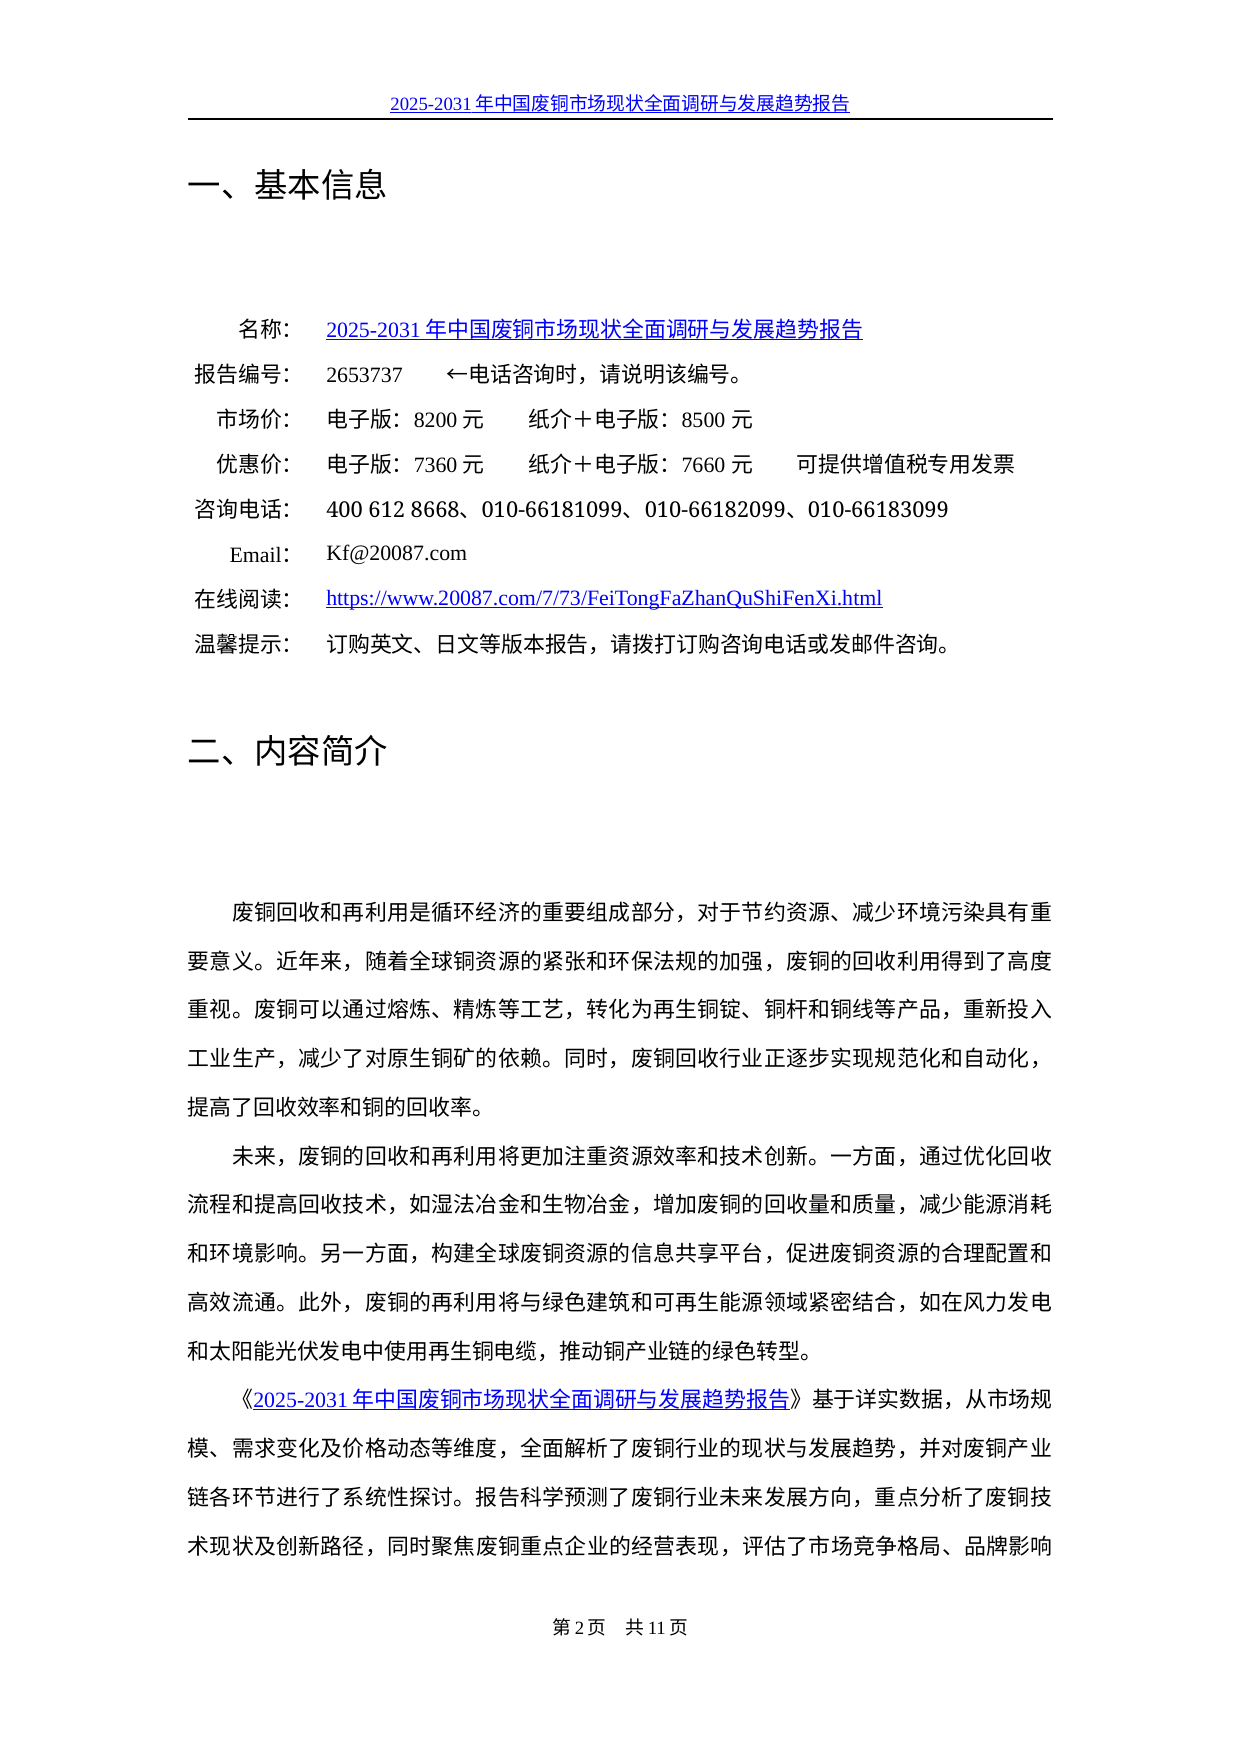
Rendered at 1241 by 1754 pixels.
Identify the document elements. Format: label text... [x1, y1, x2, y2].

table_cell 市场价： [167, 402, 315, 447]
table_cell [315, 582, 1073, 627]
table_cell 2653737 ←电话咨询时，请说明该编号。 [315, 357, 1073, 402]
table_cell Email： [167, 537, 315, 582]
table_cell 报告编号： [167, 357, 315, 402]
title 二、内容简介 [187, 717, 1053, 782]
table_cell 电子版：8200 元 纸介＋电子版：8500 元 [315, 402, 1073, 447]
title 一、基本信息 [187, 150, 1053, 215]
table_cell 咨询电话： [167, 492, 315, 537]
table_header 2025-2031年中国废铜市场现状全面调研与发展趋势报告 [315, 312, 1073, 357]
table_cell 温馨提示： [167, 627, 315, 672]
table_cell Kf@20087.com [315, 537, 1073, 582]
table_cell 在线阅读： [167, 582, 315, 627]
table_cell 订购英文、日文等版本报告，请拨打订购咨询电话或发邮件咨询。 [315, 627, 1073, 672]
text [187, 894, 1053, 1561]
table_header 名称： [167, 312, 315, 357]
table_cell 优惠价： [167, 447, 315, 492]
table_cell 电子版：7360 元 纸介＋电子版：7660 元 可提供增值税专用发票 [315, 447, 1073, 492]
table_cell 400 612 8668、010-66181099、010-66182099、010-66183099 [315, 492, 1073, 537]
